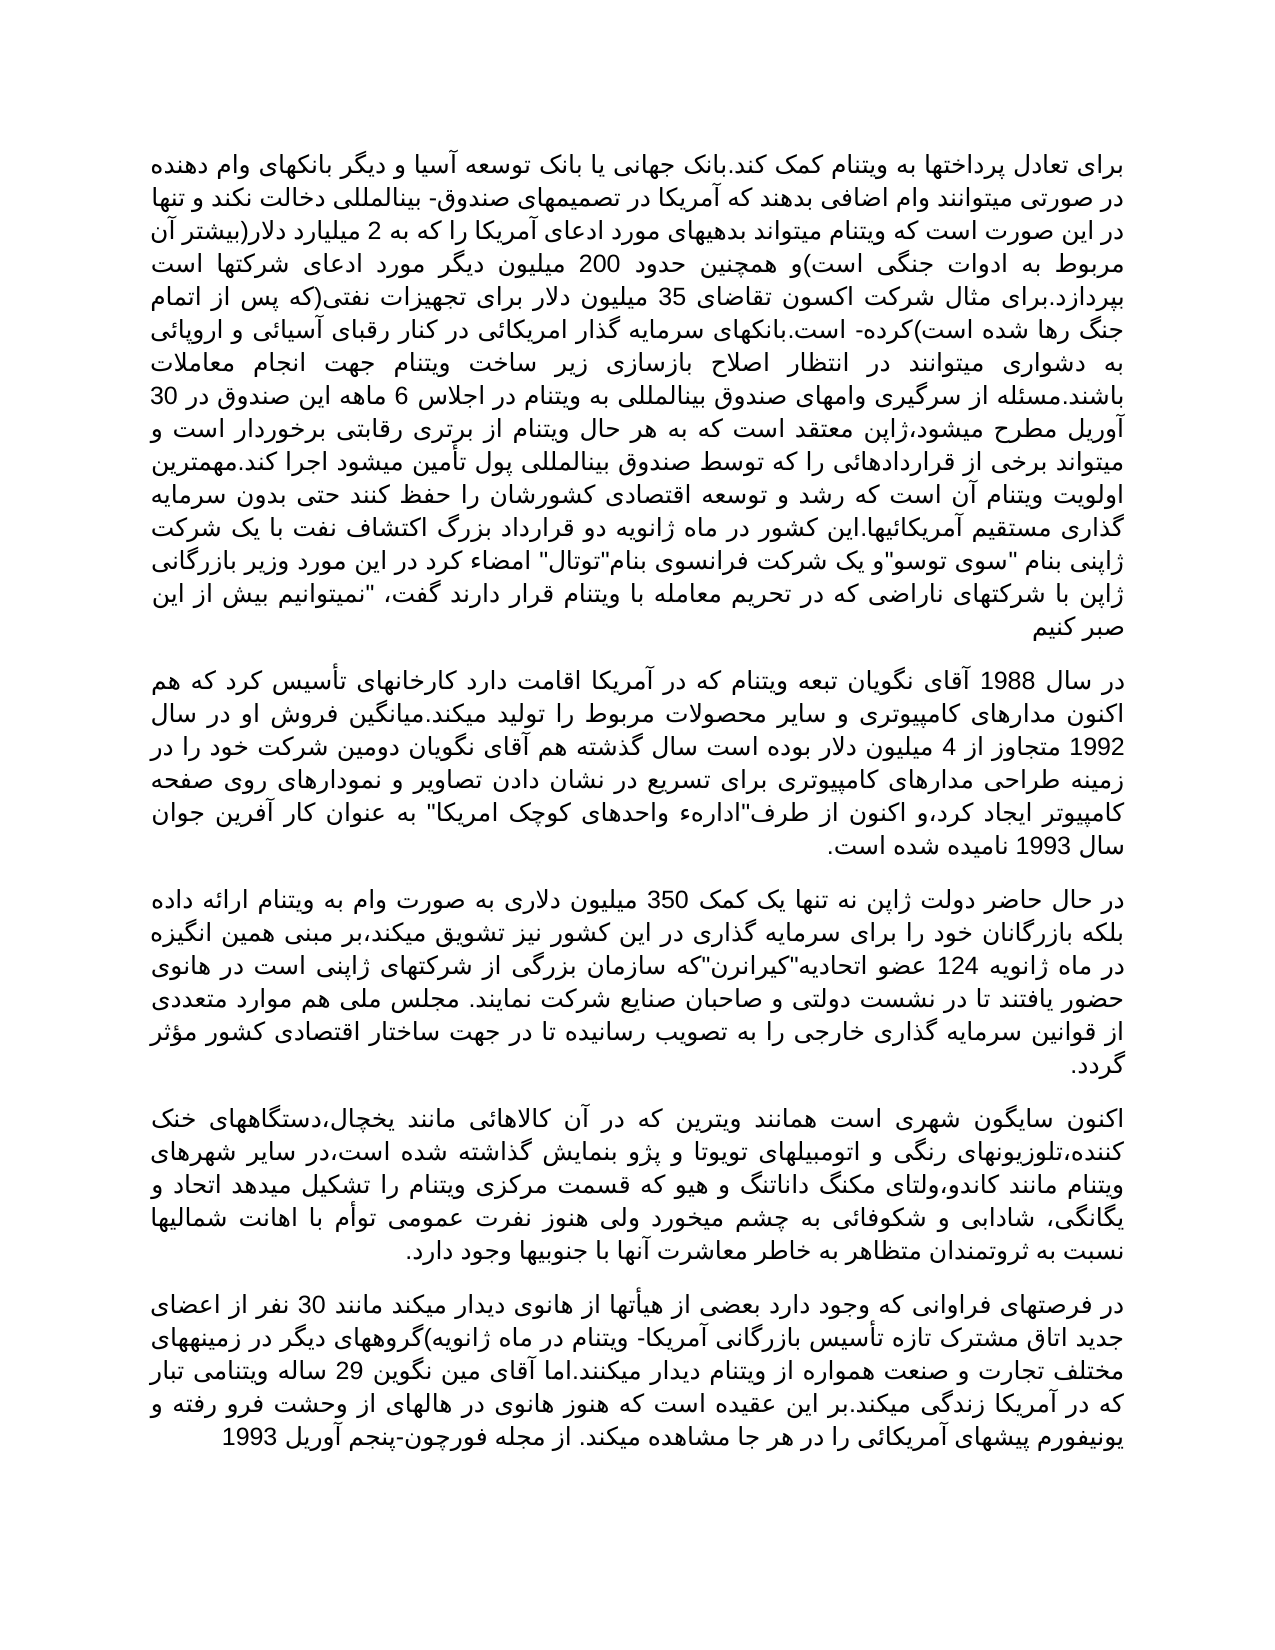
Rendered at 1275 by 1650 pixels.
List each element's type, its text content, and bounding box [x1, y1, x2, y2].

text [150, 150, 1125, 641]
text در حال حاضر دولت ژاپن نه تنها یک کمک 350 میلیون دلاری به صورت وام به ویتنام ارائه داده‏ بلکه بازرگانان خود را برای سرمایه گذاری در این‏ کشور نیز تشویق می‏کند،بر مبنی همین انگیزه در ماه ژانویه 124 عضو اتحادیه‏"کی‏ران‏رن‏"که سازمان‏ بزرگی از شرکتهای ژاپنی است در هانوی حضور یافتند تا در نشست دولتی و صاحبان صنایع شرکت نمایند. مجلس ملی هم موارد متعددی از قوانین سرمایه گذاری‏ خارجی را به تصویب رسانیده تا در جهت ساختار اقتصادی کشور مؤثر گردد. [150, 885, 1125, 1079]
text در فرصت‏های فراوانی که وجود دارد بعضی از هیأتها از هانوی دیدار می‏کند مانند 30 نفر از اعضای‏ جدید اتاق مشترک تازه تأسیس بازرگانی آمریکا- ویتنام در ماه ژانویه)گروههای دیگر در زمینه‏های‏ مختلف تجارت و صنعت همواره از ویتنام دیدار می‏کنند.اما آقای مین نگوین 29 ساله ویتنامی تبار که در آمریکا زندگی می‏کند.بر این عقیده است که هنوز هانوی در هاله‏ای از وحشت فرو رفته و یونیفورم پیشهای‏ آمریکائی را در هر جا مشاهده می‏کند. از مجله فورچون-پنجم آوریل 1993 [150, 1290, 1125, 1451]
text اکنون سایگون شهری است همانند ویترین که در آن‏ کالاهائی مانند یخچال،دستگاههای خنک‏ کننده،تلوزیونهای رنگی و اتومبیلهای تویوتا و پژو بنمایش گذاشته شده است،در سایر شهرهای ویتنام‏ مانند کاندو،ولتای مکنگ داناتنگ و هیو که قسمت‏ مرکزی ویتنام را تشکیل می‏دهد اتحاد و یگانگی، شادابی و شکوفائی به چشم می‏خورد ولی هنوز نفرت‏ عمومی توأم با اهانت شمالیها نسبت به ثروتمندان‏ متظاهر به خاطر معاشرت آنها با جنوبیها وجود دارد. [150, 1104, 1125, 1265]
text در سال 1988 آقای نگویان تبعه ویتنام که در آمریکا اقامت دارد کارخانه‏ای تأسیس کرد که‏ هم اکنون مدارهای کامپیوتری و سایر محصولات‏ مربوط را تولید می‏کند.میانگین فروش او در سال‏ 1992 متجاوز از 4 میلیون دلار بوده است سال‏ گذشته هم آقای نگویان دومین شرکت خود را در زمینه‏ طراحی مدارهای کامپیوتری برای تسریع در نشان‏ دادن تصاویر و نمودارهای روی صفحه کامپیوتر ایجاد کرد،و اکنون از طرف‏"ادارهء واحدهای کوچک امریکا" به عنوان کار آفرین جوان سال 1993 نامیده شده‏ است. [150, 666, 1125, 860]
